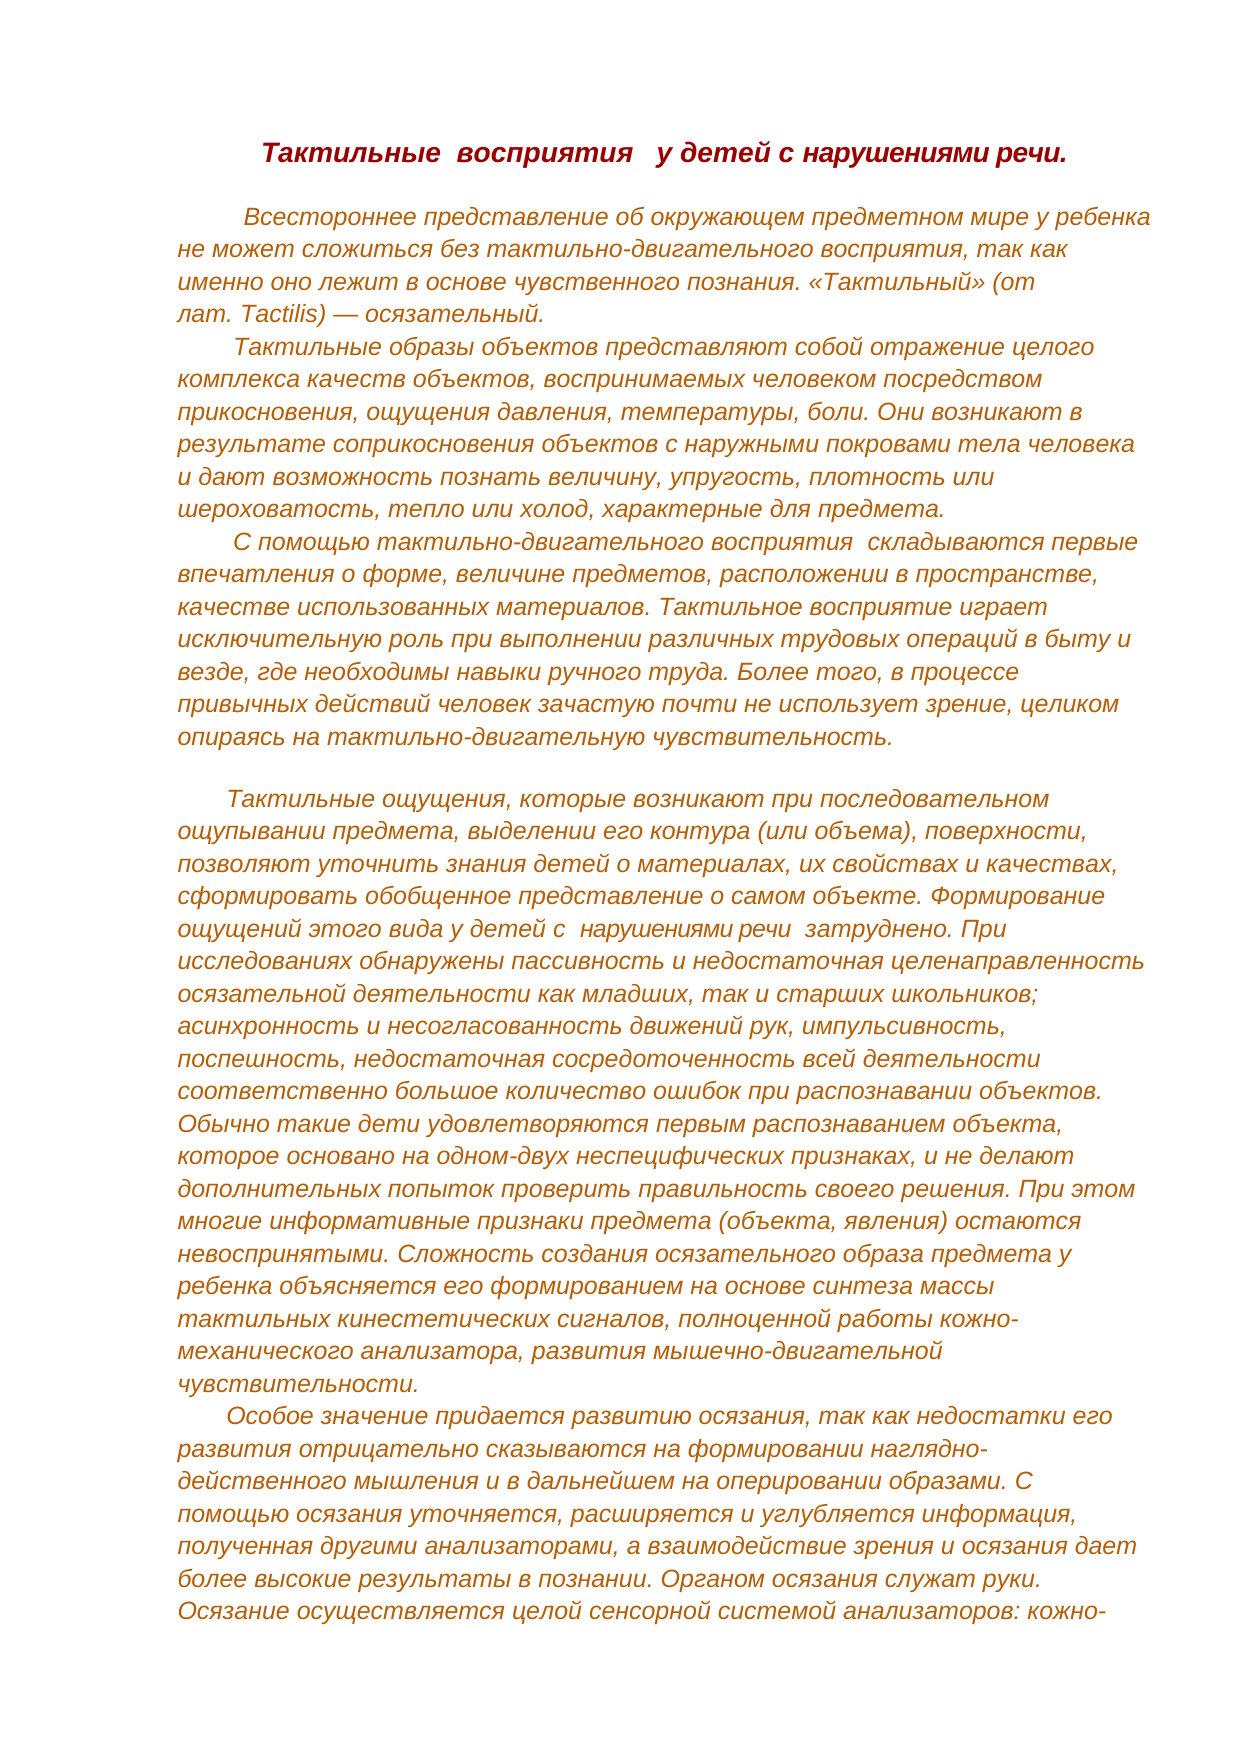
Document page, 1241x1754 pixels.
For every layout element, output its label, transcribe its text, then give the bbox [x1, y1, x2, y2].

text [177, 780, 1152, 1625]
text Тактильные восприятия у детей с нарушениями речи. [177, 136, 1152, 169]
text Всестороннее представление об окружающем предметном мире у ребенка не может сложиться без тактильно-двигательного восприятия, так как именно оно лежит в основе чувственного познания. «Тактильный» (от лат. Tactilis) — осязательный. Тактильные образы объектов представляют собой отражение целого комплекса качеств объектов, воспринимаемых человеком посредством прикосновения, ощущения давления, температуры, боли. Они возникают в результате соприкосновения объектов с наружными покровами тела человека и дают возможность познать величину, упругость, плотность или шероховатость, тепло или холод, характерные для предмета. С помощью тактильно-двигательного восприятия складываются первые впечатления о форме, величине предметов, расположении в пространстве, качестве использованных материалов. Тактильное восприятие играет исключительную роль при выполнении различных трудовых операций в быту и везде, где необходимы навыки ручного труда. Более того, в процессе привычных действий человек зачастую почти не использует зрение, целиком опираясь на тактильно-двигательную чувствительность. [177, 198, 1152, 751]
